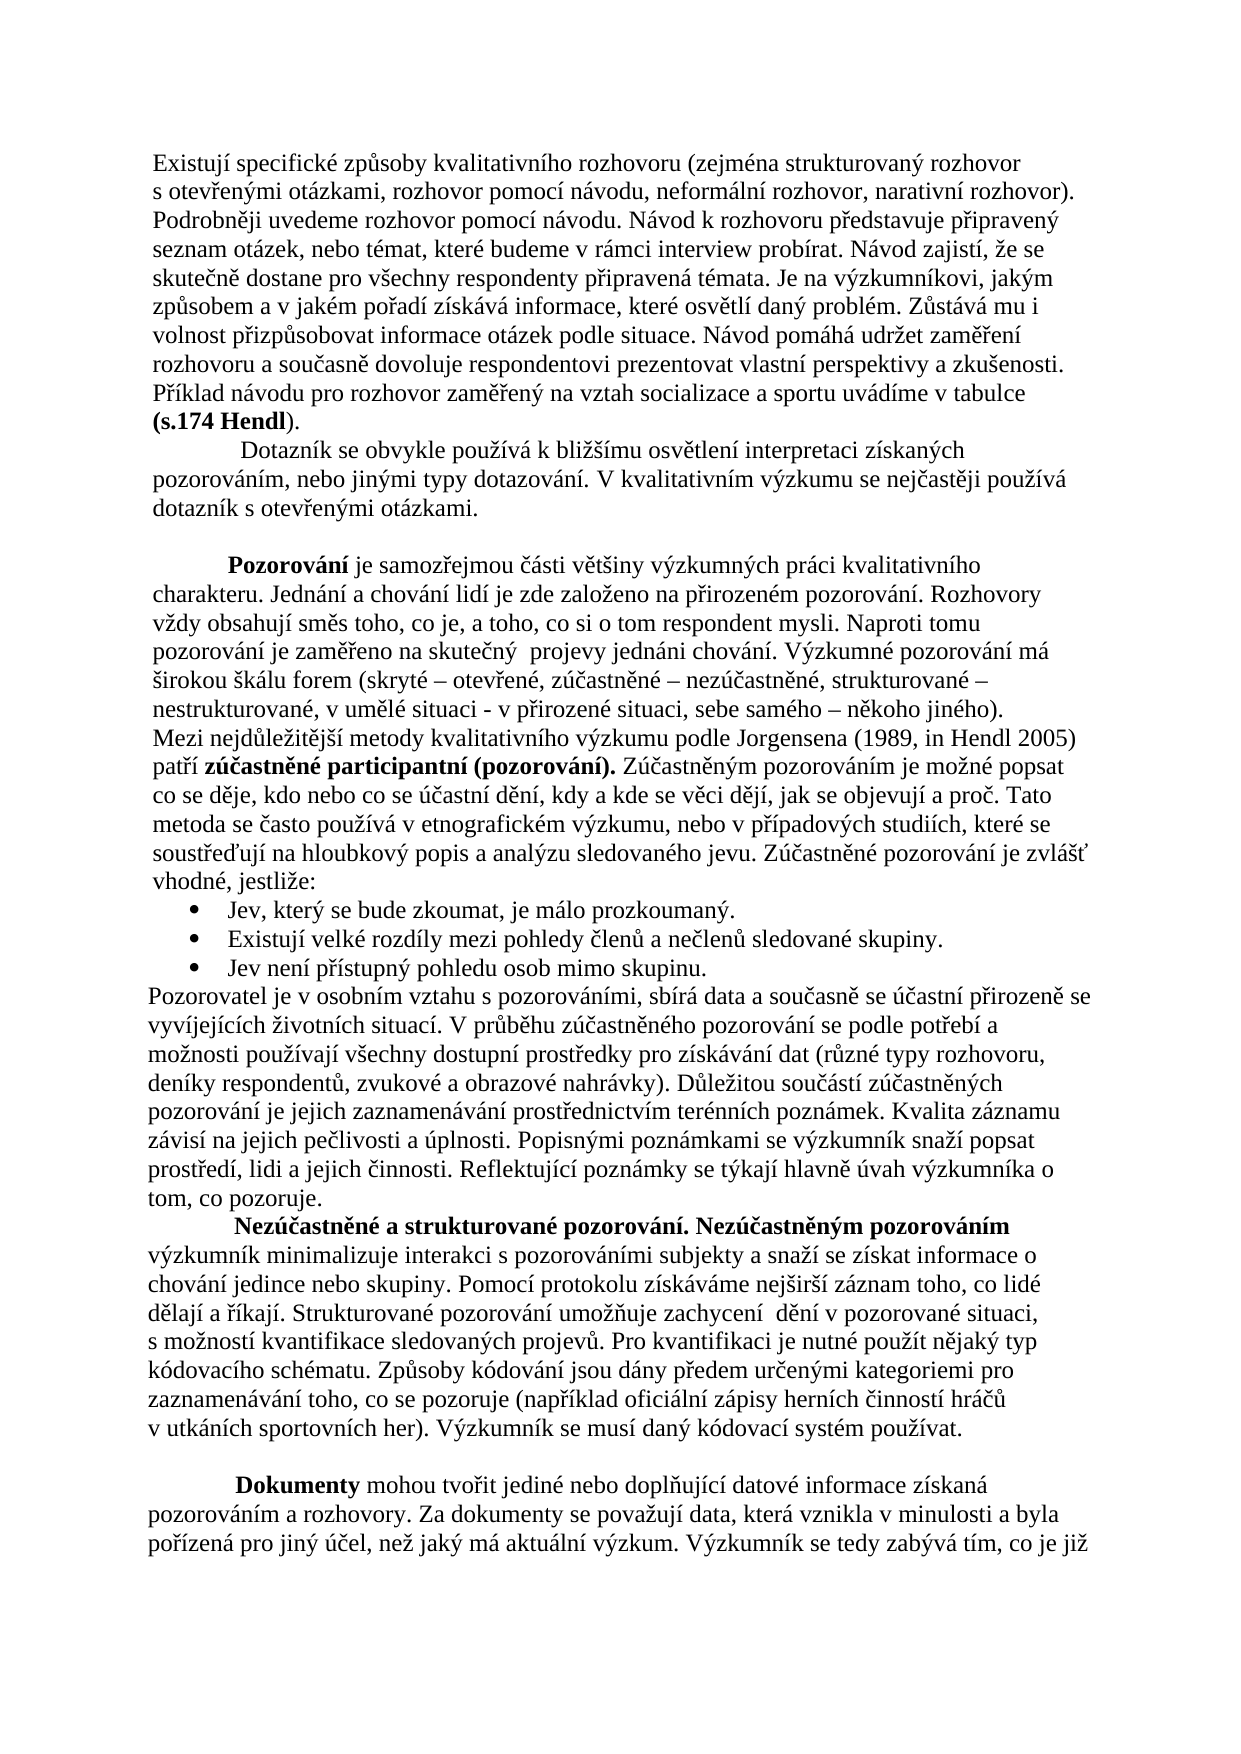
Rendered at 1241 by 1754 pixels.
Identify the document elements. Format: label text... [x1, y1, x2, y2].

text Existují specifické způsoby kvalitativního rozhovoru (zejména strukturovaný rozhovor s otevřenými otázkami, rozhovor pomocí návodu, neformální rozhovor, narativní rozhovor). Podrobněji uvedeme rozhovor pomocí návodu. Návod k rozhovoru představuje připravený seznam otázek, nebo témat, které budeme v rámci interview probírat. Návod zajistí, že se skutečně dostane pro všechny respondenty připravená témata. Je na výzkumníkovi, jakým způsobem a v jakém pořadí získává informace, které osvětlí daný problém. Zůstává mu i volnost přizpůsobovat informace otázek podle situace. Návod pomáhá udržet zaměření rozhovoru a současně dovoluje respondentovi prezentovat vlastní perspektivy a zkušenosti. [152, 148, 1093, 378]
text Pozorovatel je v osobním vztahu s pozorováními, sbírá data a současně se účastní přirozeně se vyvíjejících životních situací. V průběhu zúčastněného pozorování se podle potřebí a možnosti používají všechny dostupní prostředky pro získávání dat (různé typy rozhovoru, deníky respondentů, zvukové a obrazové nahrávky). Důležitou součástí zúčastněných pozorování je jejich zaznamenávání prostřednictvím terénních poznámek. Kvalita záznamu závisí na jejich pečlivosti a úplnosti. Popisnými poznámkami se výzkumník snaží popsat prostředí, lidi a jejich činnosti. Reflektující poznámky se týkají hlavně úvah výzkumníka o tom, co pozoruje. [148, 981, 1093, 1211]
text Příklad návodu pro rozhovor zaměřený na vztah socializace a sportu uvádíme v tabulce (s.174 Hendl). [152, 378, 1093, 435]
text Dotazník se obvykle používá k bližšímu osvětlení interpretaci získaných pozorováním, nebo jinými typy dotazování. V kvalitativním výzkumu se nejčastěji používá dotazník s otevřenými otázkami. [152, 435, 1093, 521]
list Jev není přístupný pohledu osob mimo skupinu. [190, 953, 1093, 981]
list Jev, který se bude zkoumat, je málo prozkoumaný. [190, 895, 1093, 924]
text Pozorování je samozřejmou části většiny výzkumných práci kvalitativního charakteru. Jednání a chování lidí je zde založeno na přirozeném pozorování. Rozhovory vždy obsahují směs toho, co je, a toho, co si o tom respondent mysli. Naproti tomu pozorování je zaměřeno na skutečný projevy jednáni chování. Výzkumné pozorování má širokou škálu forem (skryté – otevřené, zúčastněné – nezúčastněné, strukturované – nestrukturované, v umělé situaci - v přirozené situaci, sebe samého – někoho jiného). [152, 550, 1093, 723]
text Nezúčastněné a strukturované pozorování. Nezúčastněným pozorováním výzkumník minimalizuje interakci s pozorováními subjekty a snaží se získat informace o chování jedince nebo skupiny. Pomocí protokolu získáváme nejširší záznam toho, co lidé dělají a říkají. Strukturované pozorování umožňuje zachycení dění v pozorované situaci, s možností kvantifikace sledovaných projevů. Pro kvantifikaci je nutné použít nějaký typ kódovacího schématu. Způsoby kódování jsou dány předem určenými kategoriemi pro zaznamenávání toho, co se pozoruje (například oficiální zápisy herních činností hráčů v utkáních sportovních her). Výzkumník se musí daný kódovací systém používat. [148, 1211, 1093, 1441]
text Mezi nejdůležitější metody kvalitativního výzkumu podle Jorgensena (1989, in Hendl 2005) patří zúčastněné participantní (pozorování). Zúčastněným pozorováním je možné popsat co se děje, kdo nebo co se účastní dění, kdy a kde se věci dějí, jak se objevují a proč. Tato metoda se často používá v etnografickém výzkumu, nebo v případových studiích, které se soustřeďují na hloubkový popis a analýzu sledovaného jevu. Zúčastněné pozorování je zvlášť vhodné, jestliže: [152, 723, 1093, 895]
list Existují velké rozdíly mezi pohledy členů a nečlenů sledované skupiny. [190, 924, 1093, 953]
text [148, 1470, 1093, 1556]
